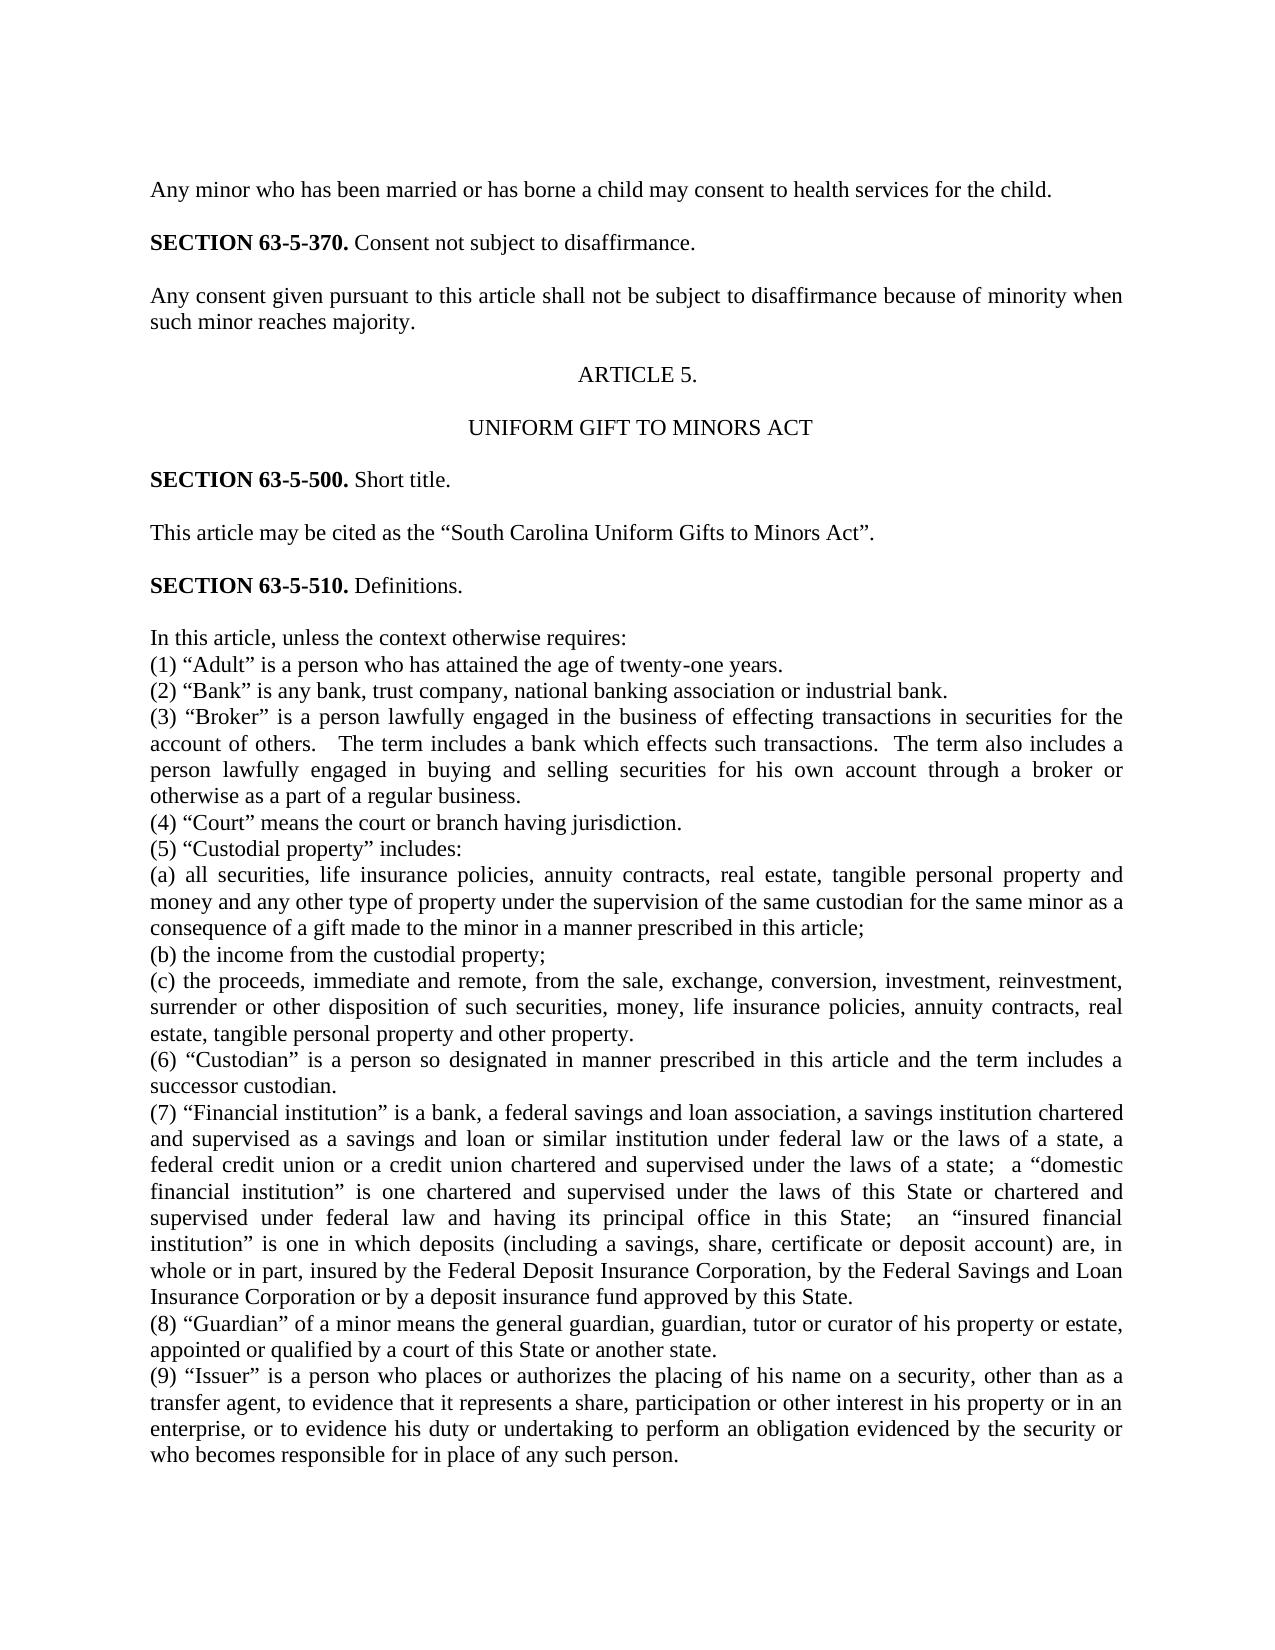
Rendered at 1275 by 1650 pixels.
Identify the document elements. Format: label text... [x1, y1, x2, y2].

text SECTION 63-5-500. Short title. [150, 466, 1125, 493]
text SECTION 63-5-370. Consent not subject to disaffirmance. [150, 229, 1125, 255]
text SECTION 63-5-510. Definitions. [150, 572, 1125, 598]
text ARTICLE 5. [150, 361, 1125, 387]
text Any minor who has been married or has borne a child may consent to health services for the child. [150, 176, 1125, 203]
text (7) “Financial institution” is a bank, a federal savings and loan association, a savings institution chartered and supervised as a savings and loan or similar institution under federal law or the laws of a state, a federal credit union or a credit union chartered and supervised under the laws of a state; a “domestic financial institution” is one chartered and supervised under the laws of this State or chartered and supervised under federal law and having its principal office in this State; an “insured financial institution” is one in which deposits (including a savings, share, certificate or deposit account) are, in whole or in part, insured by the Federal Deposit Insurance Corporation, by the Federal Savings and Loan Insurance Corporation or by a deposit insurance fund approved by this State. [150, 1099, 1125, 1309]
text (2) “Bank” is any bank, trust company, national banking association or industrial bank. [150, 677, 1125, 703]
text (8) “Guardian” of a minor means the general guardian, guardian, tutor or curator of his property or estate, appointed or qualified by a court of this State or another state. [150, 1309, 1125, 1362]
text (3) “Broker” is a person lawfully engaged in the business of effecting transactions in securities for the account of others. The term includes a bank which effects such transactions. The term also includes a person lawfully engaged in buying and selling securities for his own account through a broker or otherwise as a part of a regular business. [150, 703, 1125, 809]
text UNIFORM GIFT TO MINORS ACT [150, 413, 1125, 440]
text (6) “Custodian” is a person so designated in manner prescribed in this article and the term includes a successor custodian. [150, 1046, 1125, 1099]
text This article may be cited as the “South Carolina Uniform Gifts to Minors Act”. [150, 519, 1125, 545]
text (9) “Issuer” is a person who places or authorizes the placing of his name on a security, other than as a transfer agent, to evidence that it represents a share, participation or other interest in his property or in an enterprise, or to evidence his duty or undertaking to perform an obligation evidenced by the security or who becomes responsible for in place of any such person. [150, 1362, 1125, 1468]
text (4) “Court” means the court or branch having jurisdiction. [150, 809, 1125, 835]
text (5) “Custodial property” includes: [150, 835, 1125, 862]
text Any consent given pursuant to this article shall not be subject to disaffirmance because of minority when such minor reaches majority. [150, 282, 1125, 334]
text (b) the income from the custodial property; [150, 941, 1125, 967]
text (1) “Adult” is a person who has attained the age of twenty-one years. [150, 651, 1125, 677]
text (c) the proceeds, immediate and remote, from the sale, exchange, conversion, investment, reinvestment, surrender or other disposition of such securities, money, life insurance policies, annuity contracts, real estate, tangible personal property and other property. [150, 967, 1125, 1046]
text (a) all securities, life insurance policies, annuity contracts, real estate, tangible personal property and money and any other type of property under the supervision of the same custodian for the same minor as a consequence of a gift made to the minor in a manner prescribed in this article; [150, 862, 1125, 941]
text In this article, unless the context otherwise requires: [150, 624, 1125, 651]
